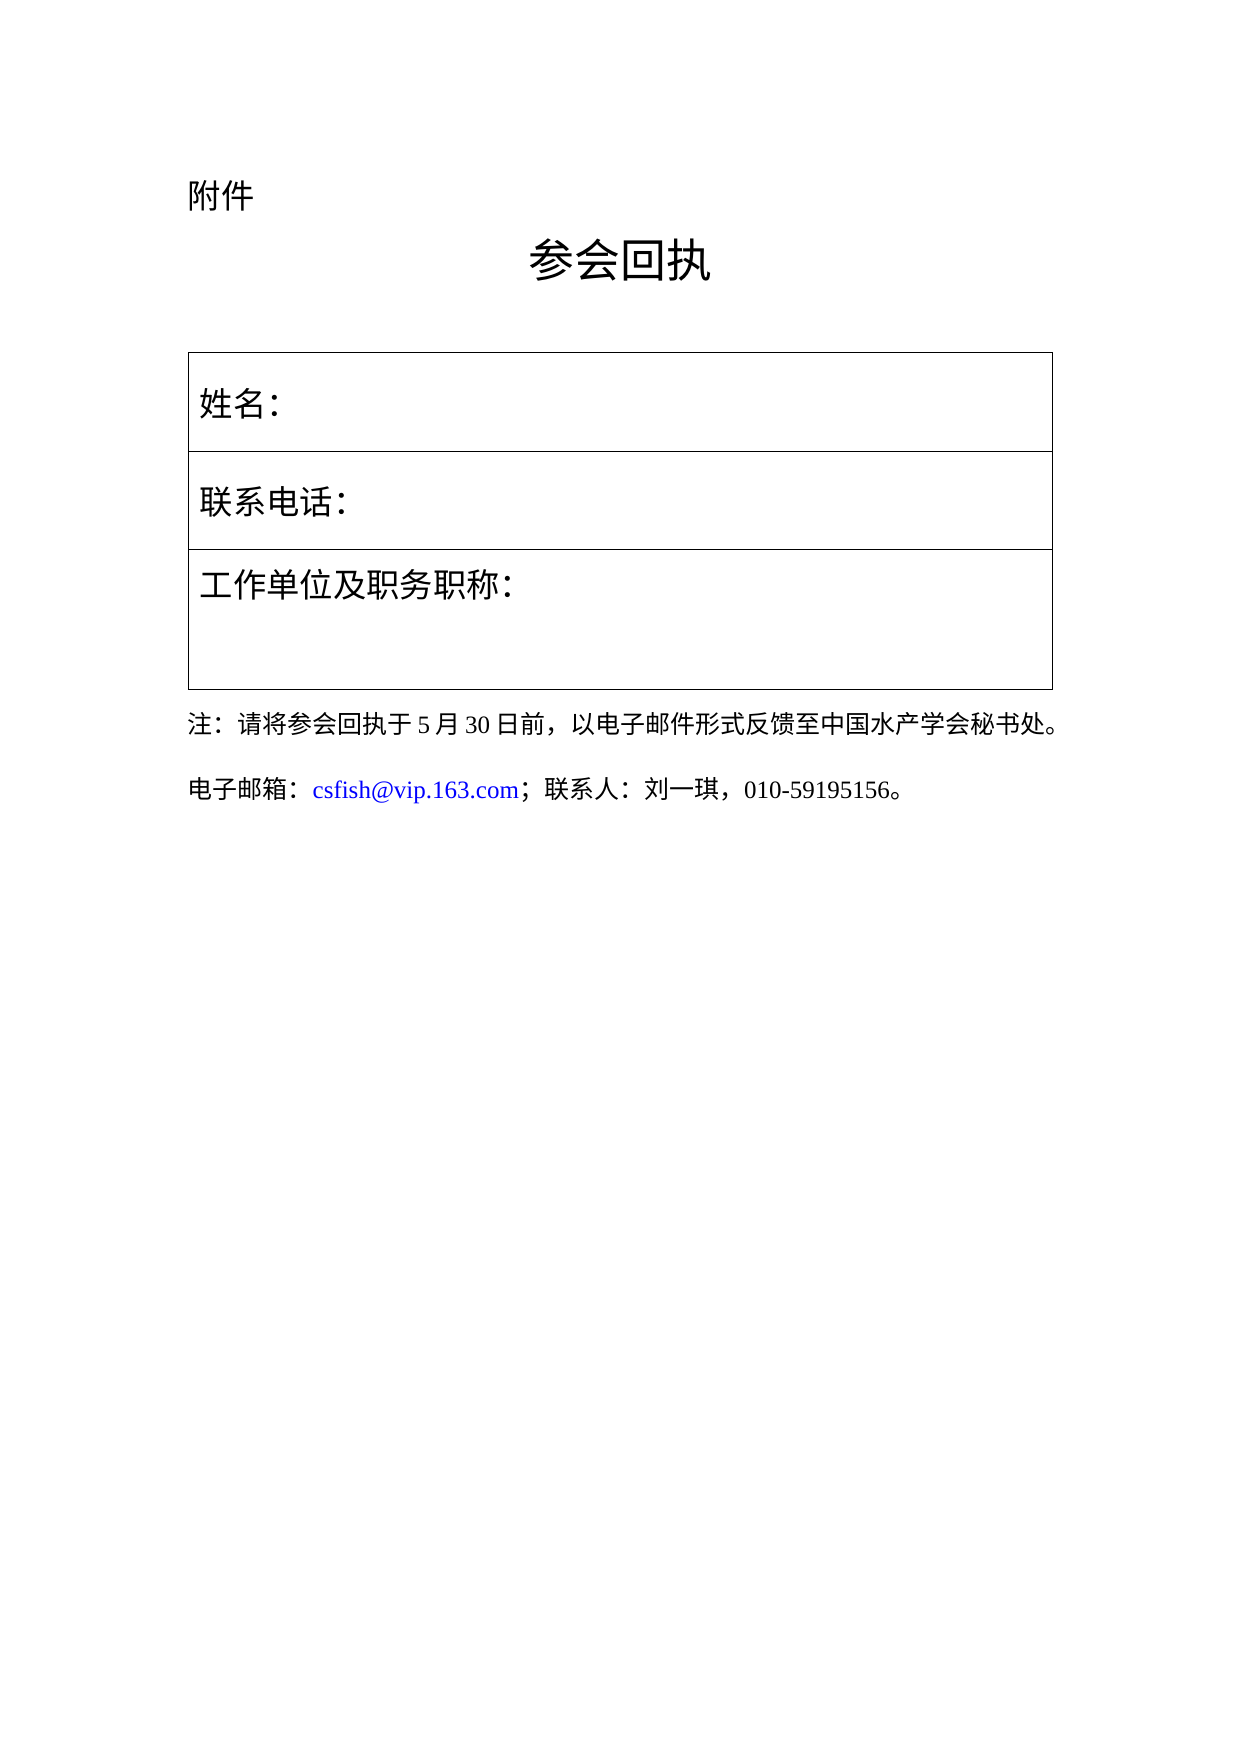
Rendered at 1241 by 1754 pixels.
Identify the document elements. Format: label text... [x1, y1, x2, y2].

table_cell 联系电话： [189, 452, 1052, 549]
table_cell 姓名： [189, 353, 1052, 451]
text 注：请将参会回执于5月30日前，以电子邮件形式反馈至中国水产学会秘书处。电子邮箱：csfish@vip.163.com；联系人：刘一琪，010-59195156。 [187, 690, 1053, 820]
table_header 参会回执 [188, 227, 1052, 352]
table_cell 工作单位及职务职称： [189, 550, 1052, 689]
text 附件 [187, 162, 1053, 227]
